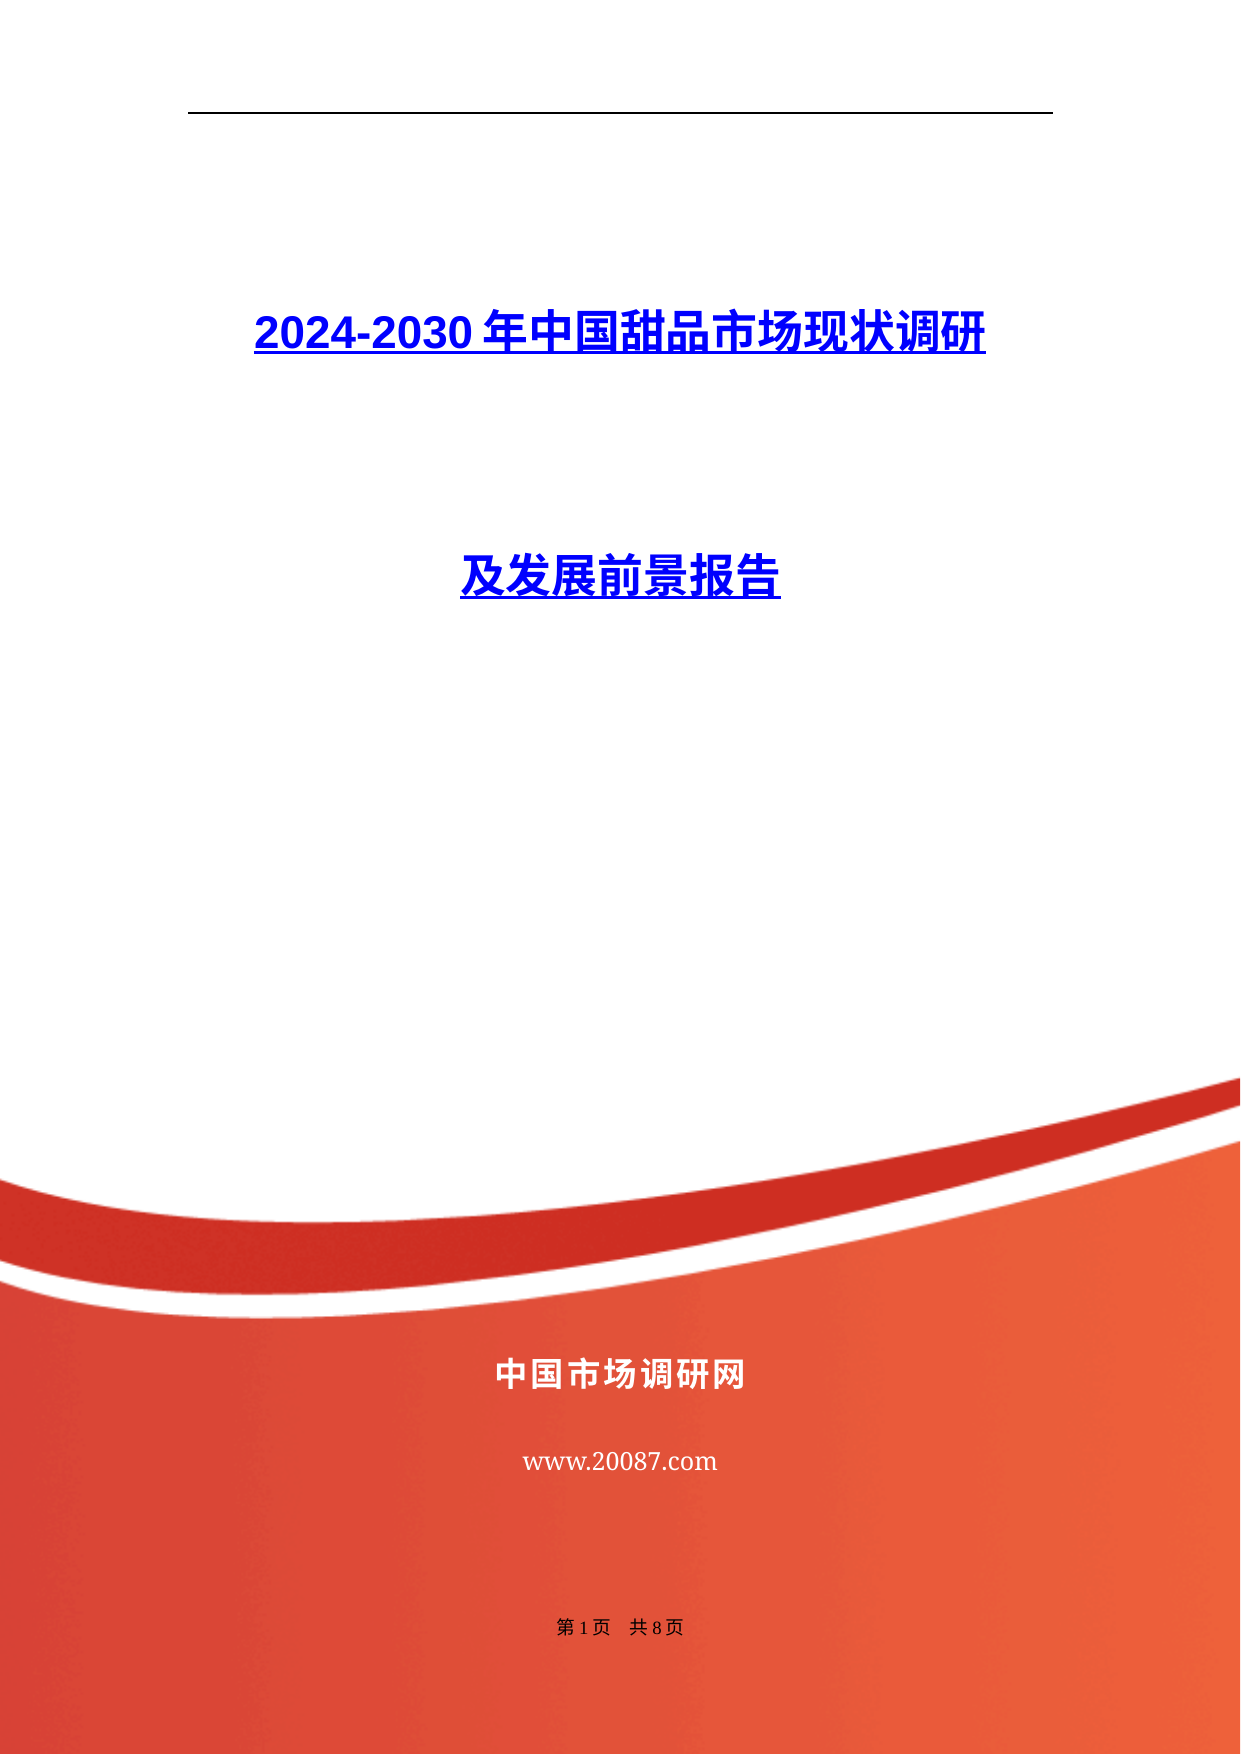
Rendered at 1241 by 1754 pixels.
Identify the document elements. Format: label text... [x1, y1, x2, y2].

subtitle 中国市场调研网 [187, 1339, 1053, 1404]
table_header 2024-2030年中国甜品市场现状调研及发展前景报告 [188, 207, 1053, 773]
text www.20087.com [187, 1428, 1053, 1493]
picture [0, 1006, 1241, 1754]
